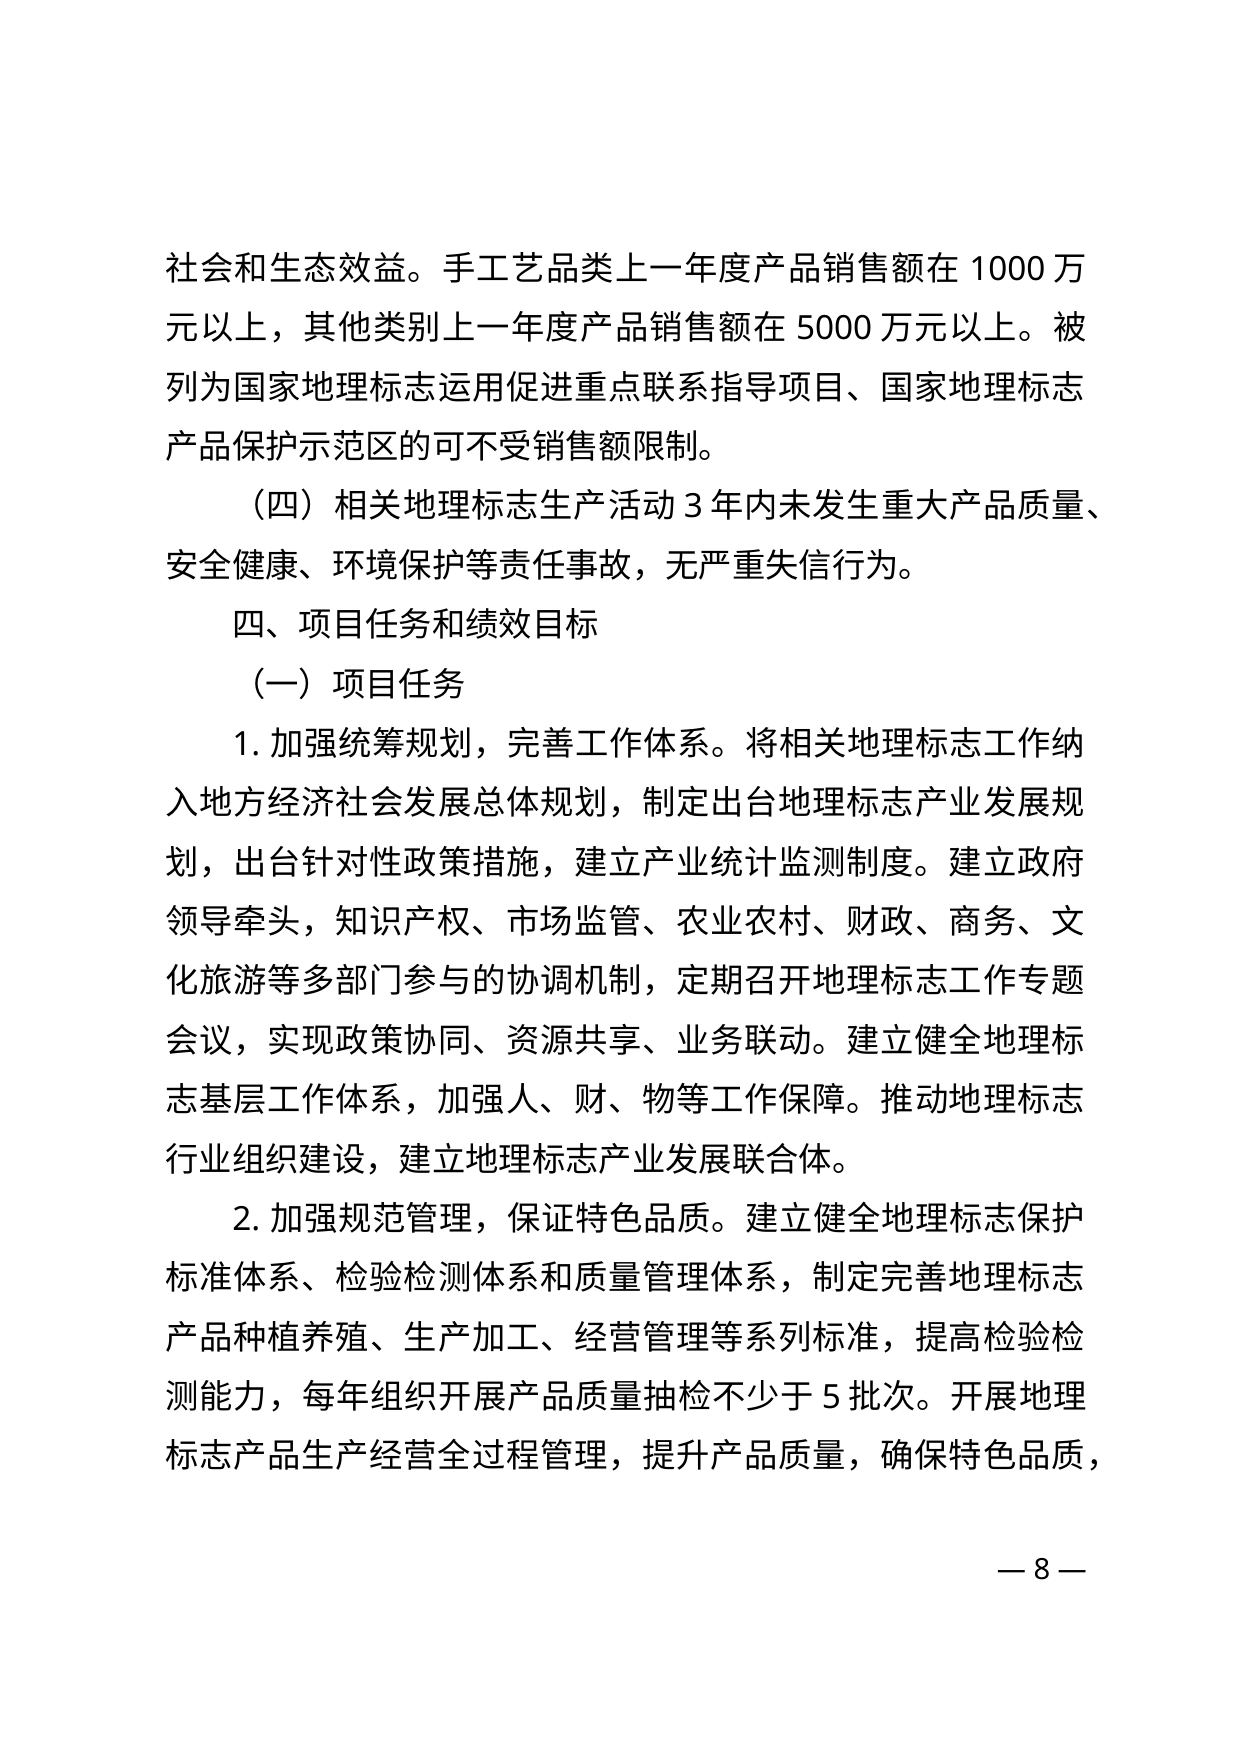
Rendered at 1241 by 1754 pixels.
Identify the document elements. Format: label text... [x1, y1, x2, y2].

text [165, 1183, 1087, 1480]
text （四）相关地理标志生产活动3年内未发生重大产品质量、安全健康、环境保护等责任事故，无严重失信行为。 [165, 470, 1087, 589]
text 四、项目任务和绩效目标 [165, 589, 1087, 648]
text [165, 233, 1087, 470]
text 1. 加强统筹规划，完善工作体系。将相关地理标志工作纳入地方经济社会发展总体规划，制定出台地理标志产业发展规划，出台针对性政策措施，建立产业统计监测制度。建立政府领导牵头，知识产权、市场监管、农业农村、财政、商务、文化旅游等多部门参与的协调机制，定期召开地理标志工作专题会议，实现政策协同、资源共享、业务联动。建立健全地理标志基层工作体系，加强人、财、物等工作保障。推动地理标志行业组织建设，建立地理标志产业发展联合体。 [165, 708, 1087, 1183]
text （一）项目任务 [165, 648, 1087, 708]
